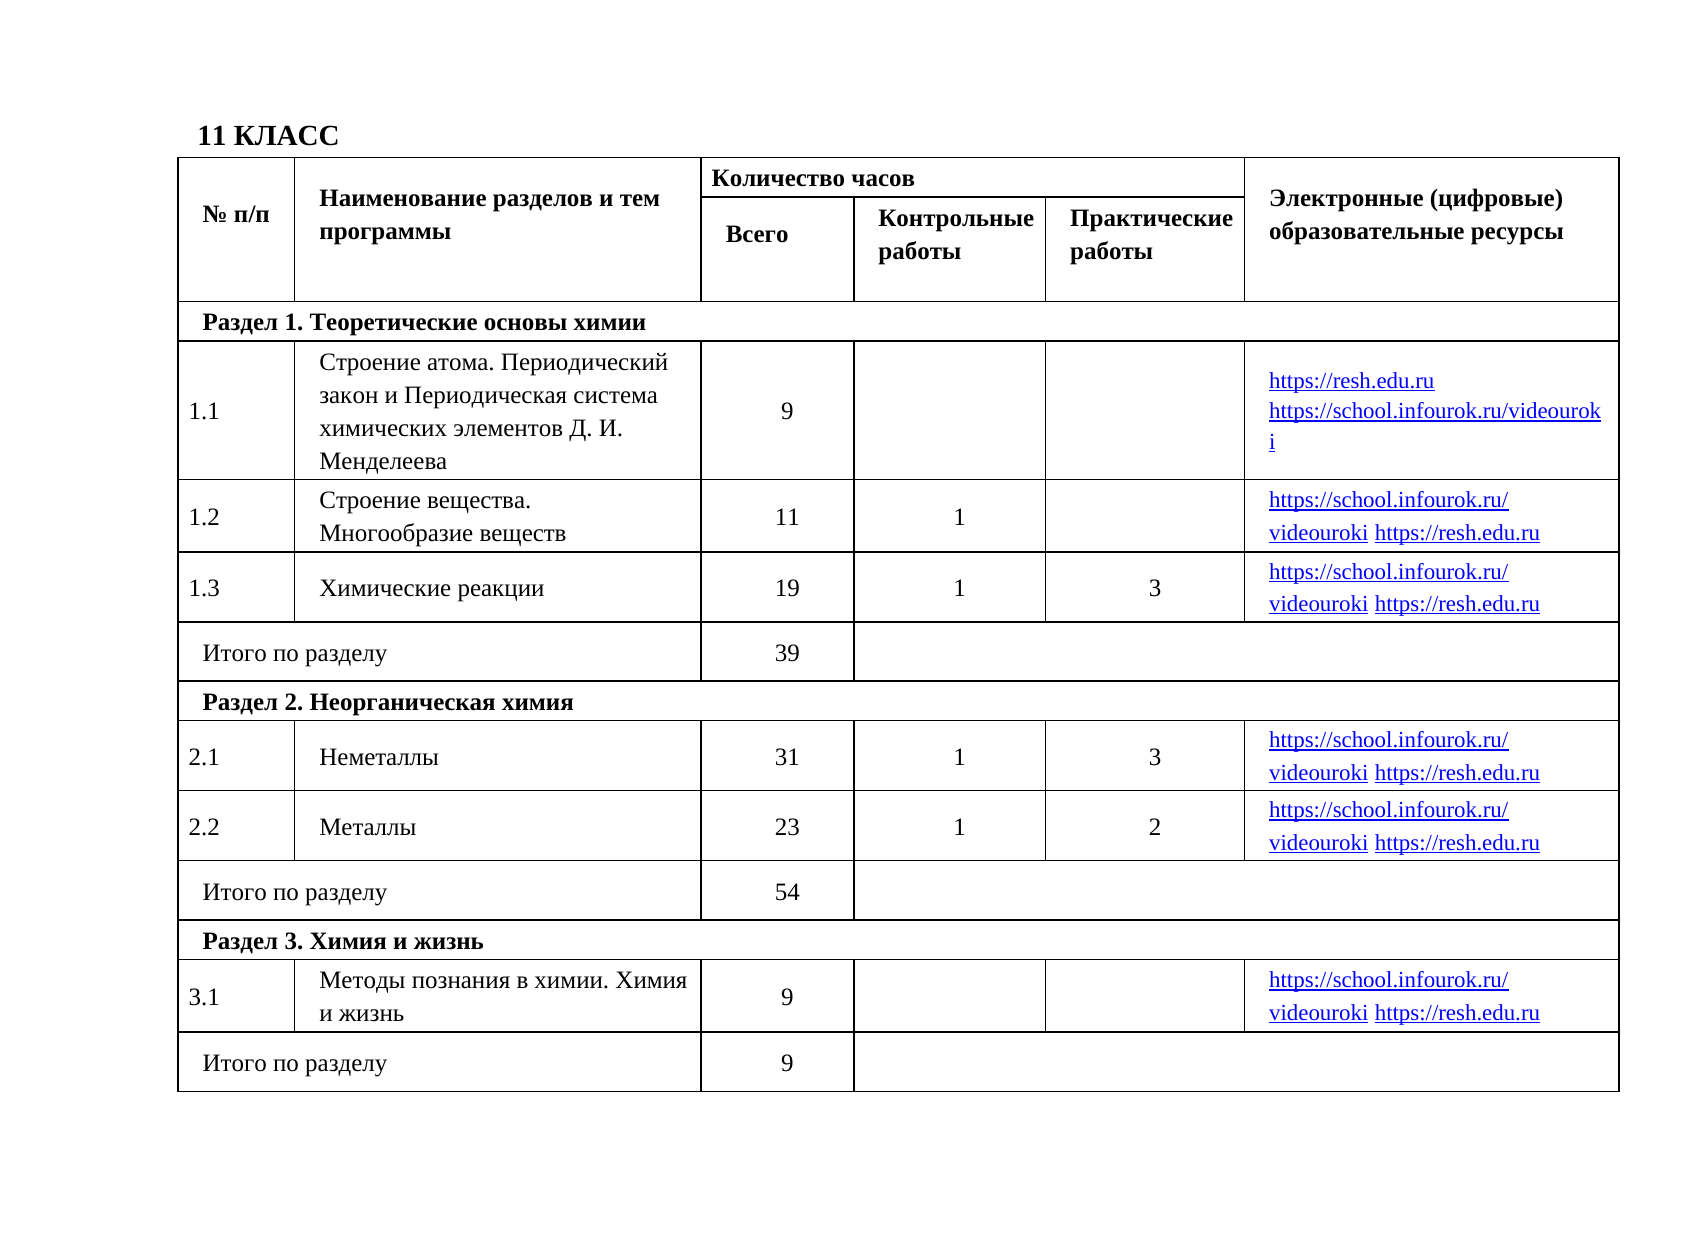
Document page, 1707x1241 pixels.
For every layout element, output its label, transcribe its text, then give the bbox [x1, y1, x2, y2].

table_cell Контрольные работы [855, 198, 1045, 301]
table_cell [1046, 480, 1244, 551]
table_header Наименование разделов и тем программы [295, 158, 700, 301]
table_cell https://school.infourok.ru/videouroki https://resh.edu.ru [1245, 480, 1618, 551]
table_cell 1.1 [179, 342, 294, 478]
table_cell 9 [702, 960, 853, 1031]
table_cell 2.1 [179, 721, 294, 790]
table_cell 23 [702, 791, 853, 860]
table_cell Всего [702, 198, 853, 301]
table_cell Итого по разделу [179, 623, 700, 680]
table_cell [855, 623, 1618, 680]
table_cell Неметаллы [295, 721, 700, 790]
table_cell Строение атома. Периодический закон и Периодическая система химических элементов Д. И. Менделеева [295, 342, 700, 478]
table_cell Химические реакции [295, 553, 700, 621]
table_cell 2.2 [179, 791, 294, 860]
table_cell Металлы [295, 791, 700, 860]
table_cell [855, 342, 1045, 478]
table_cell 19 [702, 553, 853, 621]
table_cell 9 [702, 342, 853, 478]
table_cell 31 [702, 721, 853, 790]
table_cell 1 [855, 721, 1045, 790]
table_cell https://school.infourok.ru/videouroki https://resh.edu.ru [1245, 791, 1618, 860]
table_header № п/п [179, 158, 294, 301]
table_cell 3 [1046, 553, 1244, 621]
table_cell https://school.infourok.ru/videouroki https://resh.edu.ru [1245, 553, 1618, 621]
table_cell 1 [855, 553, 1045, 621]
table_cell 1.3 [179, 553, 294, 621]
table_header Электронные (цифровые) образовательные ресурсы [1245, 158, 1618, 301]
table_cell Итого по разделу [179, 861, 700, 919]
table_cell https://school.infourok.ru/videouroki https://resh.edu.ru [1245, 721, 1618, 790]
table_cell 3 [1046, 721, 1244, 790]
table_cell 9 [702, 1033, 853, 1091]
table_cell 1.2 [179, 480, 294, 551]
table_cell Раздел 2. Неорганическая химия [179, 682, 1618, 720]
table_cell [1046, 960, 1244, 1031]
text 11 КЛАСС [190, 118, 1618, 152]
table_cell Раздел 3. Химия и жизнь [179, 921, 1618, 959]
table_cell https://resh.edu.ru https://school.infourok.ru/videouroki [1245, 342, 1618, 478]
table_cell [855, 861, 1618, 919]
table_cell https://school.infourok.ru/videouroki https://resh.edu.ru [1245, 960, 1618, 1031]
table_cell 1 [855, 480, 1045, 551]
table_cell [855, 1033, 1618, 1091]
table_cell [1046, 342, 1244, 478]
table_cell Строение вещества. Многообразие веществ [295, 480, 700, 551]
table_header Количество часов [702, 158, 1244, 196]
table_cell 1 [855, 791, 1045, 860]
table_cell 3.1 [179, 960, 294, 1031]
table_cell Итого по разделу [179, 1033, 700, 1091]
table_cell 54 [702, 861, 853, 919]
table_cell Практические работы [1046, 198, 1244, 301]
table_cell Методы познания в химии. Химия и жизнь [295, 960, 700, 1031]
table_cell Раздел 1. Теоретические основы химии [179, 302, 1618, 340]
table_cell 11 [702, 480, 853, 551]
table_cell [855, 960, 1045, 1031]
table_cell 39 [702, 623, 853, 680]
table_cell 2 [1046, 791, 1244, 860]
